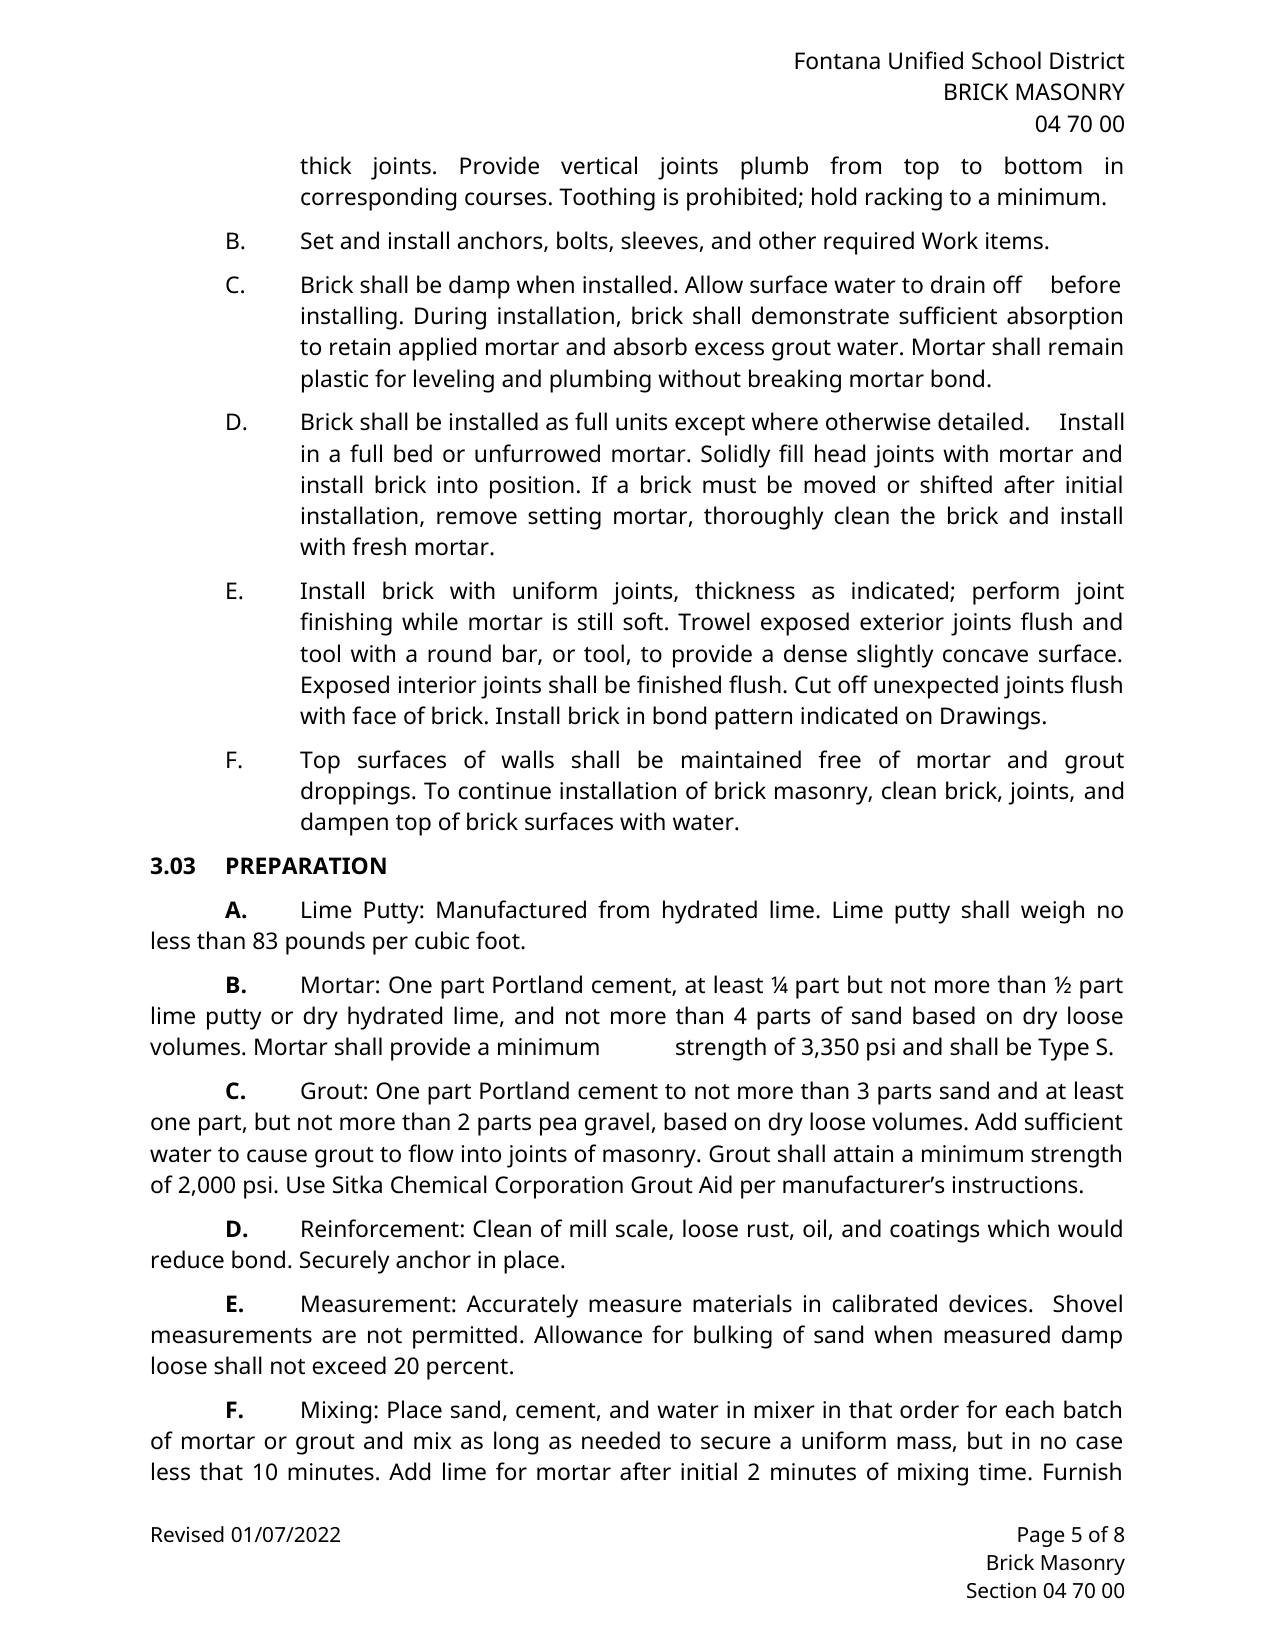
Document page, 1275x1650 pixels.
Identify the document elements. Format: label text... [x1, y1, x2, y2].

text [150, 150, 1125, 212]
text B. Mortar: One part Portland cement, at least ¼ part but not more than ½ part lime putty or dry hydrated lime, and not more than 4 parts of sand based on dry loose volumes. Mortar shall provide a minimum strength of 3,350 psi and shall be Type S. [150, 969, 1125, 1062]
text C. Grout: One part Portland cement to not more than 3 parts sand and at least one part, but not more than 2 parts pea gravel, based on dry loose volumes. Add sufficient water to cause grout to flow into joints of masonry. Grout shall attain a minimum strength of 2,000 psi. Use Sitka Chemical Corporation Grout Aid per manufacturer’s instructions. [150, 1075, 1125, 1200]
text C. Brick shall be damp when installed. Allow surface water to drain off before installing. During installation, brick shall demonstrate sufficient absorption to retain applied mortar and absorb excess grout water. Mortar shall remain plastic for leveling and plumbing without breaking mortar bond. [150, 269, 1125, 394]
text D. Brick shall be installed as full units except where otherwise detailed. Install in a full bed or unfurrowed mortar. Solidly fill head joints with mortar and install brick into position. If a brick must be moved or shifted after initial installation, remove setting mortar, thoroughly clean the brick and install with fresh mortar. [150, 406, 1125, 562]
text B. Set and install anchors, bolts, sleeves, and other required Work items. [150, 225, 1125, 256]
text E. Install brick with uniform joints, thickness as indicated; perform joint finishing while mortar is still soft. Trowel exposed exterior joints flush and tool with a round bar, or tool, to provide a dense slightly concave surface. Exposed interior joints shall be finished flush. Cut off unexpected joints flush with face of brick. Install brick in bond pattern indicated on Drawings. [150, 575, 1125, 731]
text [150, 1394, 1125, 1487]
text F. Top surfaces of walls shall be maintained free of mortar and grout droppings. To continue installation of brick masonry, clean brick, joints, and dampen top of brick surfaces with water. [150, 744, 1125, 837]
text E. Measurement: Accurately measure materials in calibrated devices. Shovel measurements are not permitted. Allowance for bulking of sand when measured damp loose shall not exceed 20 percent. [150, 1287, 1125, 1381]
text D. Reinforcement: Clean of mill scale, loose rust, oil, and coatings which would reduce bond. Securely anchor in place. [150, 1212, 1125, 1275]
text A. Lime Putty: Manufactured from hydrated lime. Lime putty shall weigh no less than 83 pounds per cubic foot. [150, 894, 1125, 956]
text 3.03 PREPARATION [150, 850, 1125, 881]
